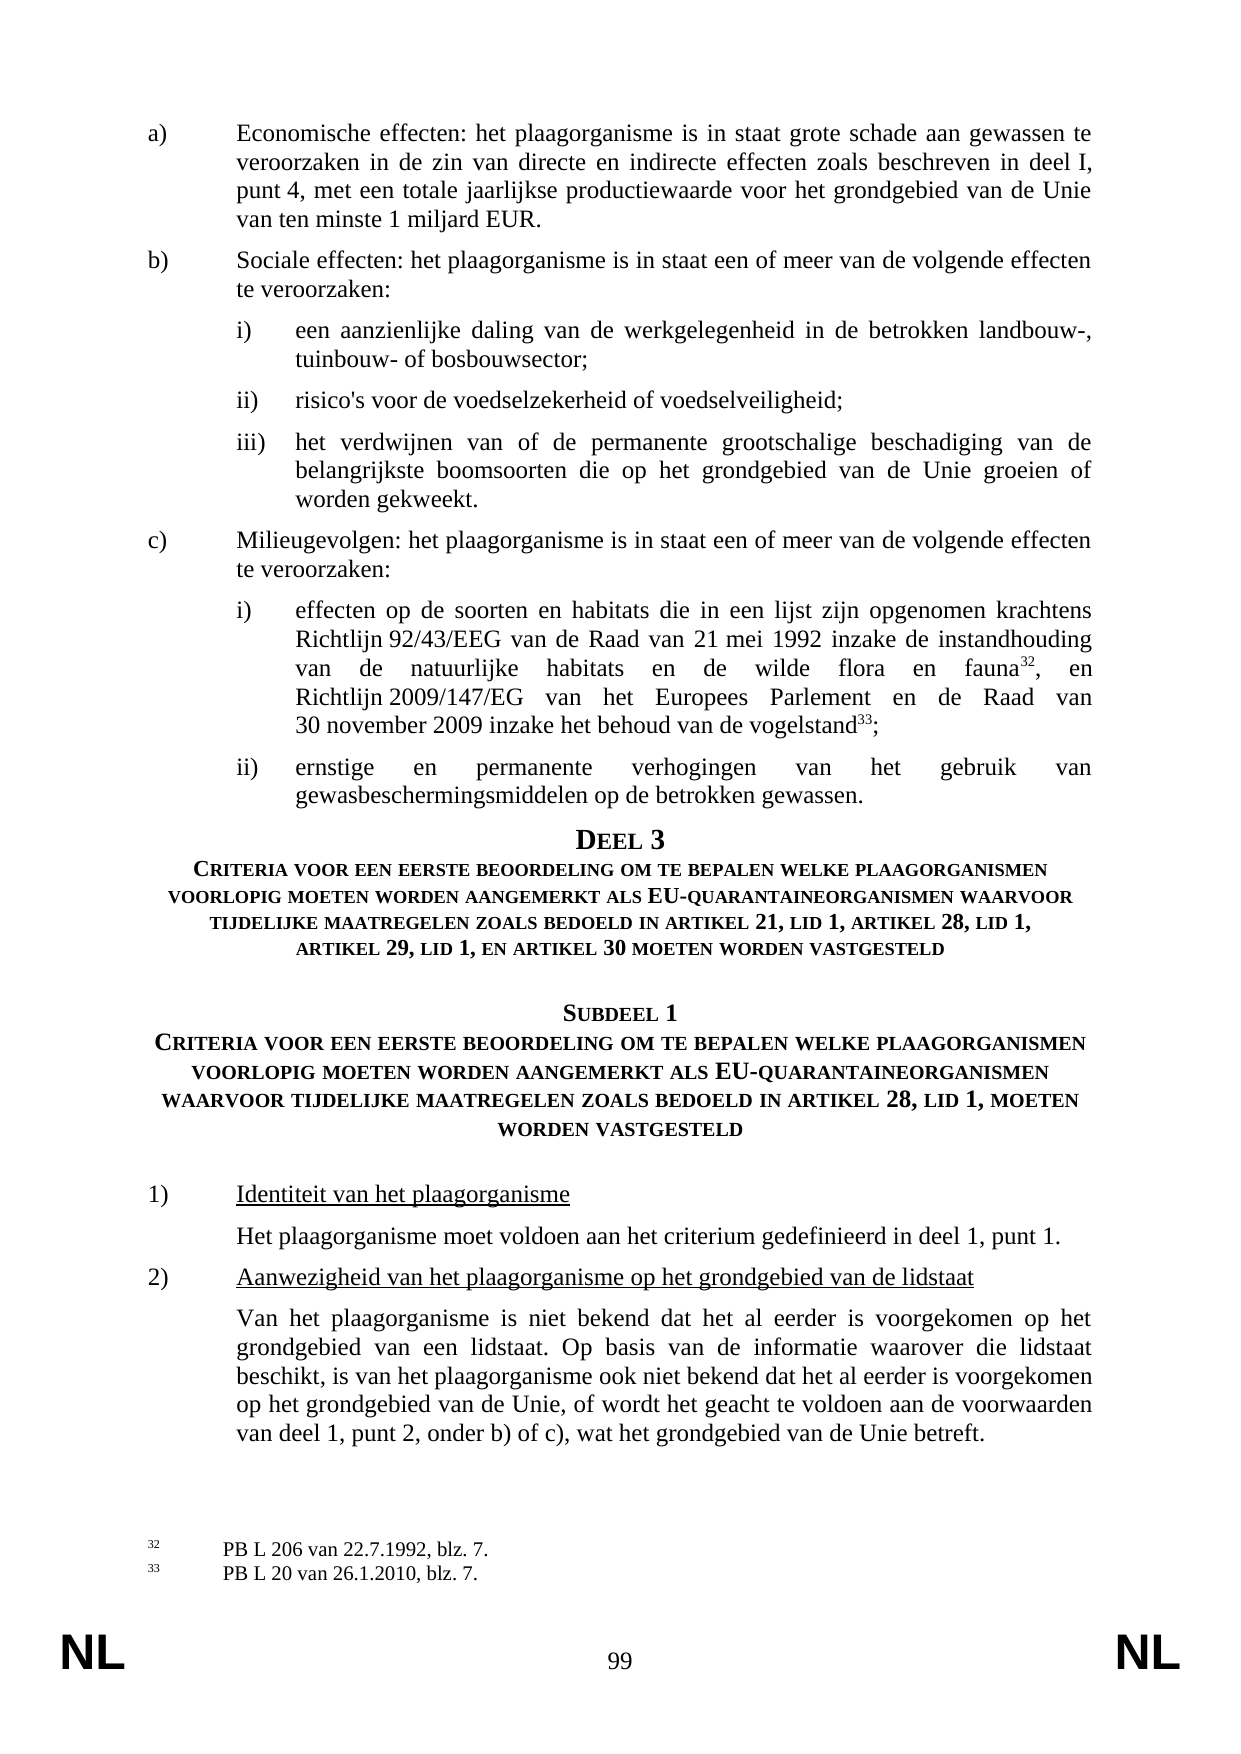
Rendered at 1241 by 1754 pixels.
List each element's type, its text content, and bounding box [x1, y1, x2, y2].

text b) Sociale effecten: het plaagorganisme is in staat een of meer van de volgende effecten te veroorzaken: [148, 246, 1093, 303]
text i) een aanzienlijke daling van de werkgelegenheid in de betrokken landbouw-, tuinbouw- of bosbouwsector; [236, 316, 1093, 373]
text 1) Identiteit van het plaagorganisme [148, 1179, 1093, 1208]
text 2) Aanwezigheid van het plaagorganisme op het grondgebied van de lidstaat [148, 1262, 1093, 1291]
text c) Milieugevolgen: het plaagorganisme is in staat een of meer van de volgende effecten te veroorzaken: [148, 526, 1093, 583]
title Deel 3 Criteria voor een eerste beoordeling om te bepalen welke plaagorganismen voorlopig moeten worden aangemerkt als EU-quarantaineorganismen waarvoor tijdelijke maatregelen zoals bedoeld in artikel 21, lid 1, artikel 28, lid 1, artikel 29, lid 1, en artikel 30 moeten worden vastgesteld [148, 822, 1093, 961]
text Het plaagorganisme moet voldoen aan het criterium gedefinieerd in deel 1, punt 1. [236, 1221, 1093, 1249]
text i) effecten op de soorten en habitats die in een lijst zijn opgenomen krachtens Richtlijn 92/43/EEG van de Raad van 21 mei 1992 inzake de instandhouding van de natuurlijke habitats en de wilde flora en fauna, en Richtlijn 2009/147/EG van het Europees Parlement en de Raad van 30 november 2009 inzake het behoud van de vogelstand; [236, 596, 1093, 739]
text Van het plaagorganisme is niet bekend dat het al eerder is voorgekomen op het grondgebied van een lidstaat. Op basis van de informatie waarover die lidstaat beschikt, is van het plaagorganisme ook niet bekend dat het al eerder is voorgekomen op het grondgebied van de Unie, of wordt het geacht te voldoen aan de voorwaarden van deel 1, punt 2, onder b) of c), wat het grondgebied van de Unie betreft. [236, 1303, 1093, 1447]
text ii) risico's voor de voedselzekerheid of voedselveiligheid; [236, 386, 1093, 414]
text a) Economische effecten: het plaagorganisme is in staat grote schade aan gewassen te veroorzaken in de zin van directe en indirecte effecten zoals beschreven in deel I, punt 4, met een totale jaarlijkse productiewaarde voor het grondgebied van de Unie van ten minste 1 miljard EUR. [148, 118, 1093, 233]
text ii) ernstige en permanente verhogingen van het gebruik van gewasbeschermingsmiddelen op de betrokken gewassen. [236, 752, 1093, 809]
title Subdeel 1 Criteria voor een eerste beoordeling om te bepalen welke plaagorganismen voorlopig moeten worden aangemerkt als EU-quarantaineorganismen waarvoor tijdelijke maatregelen zoals bedoeld in artikel 28, lid 1, moeten worden vastgesteld [148, 998, 1093, 1142]
text iii) het verdwijnen van of de permanente grootschalige beschadiging van de belangrijkste boomsoorten die op het grondgebied van de Unie groeien of worden gekweekt. [236, 427, 1093, 513]
